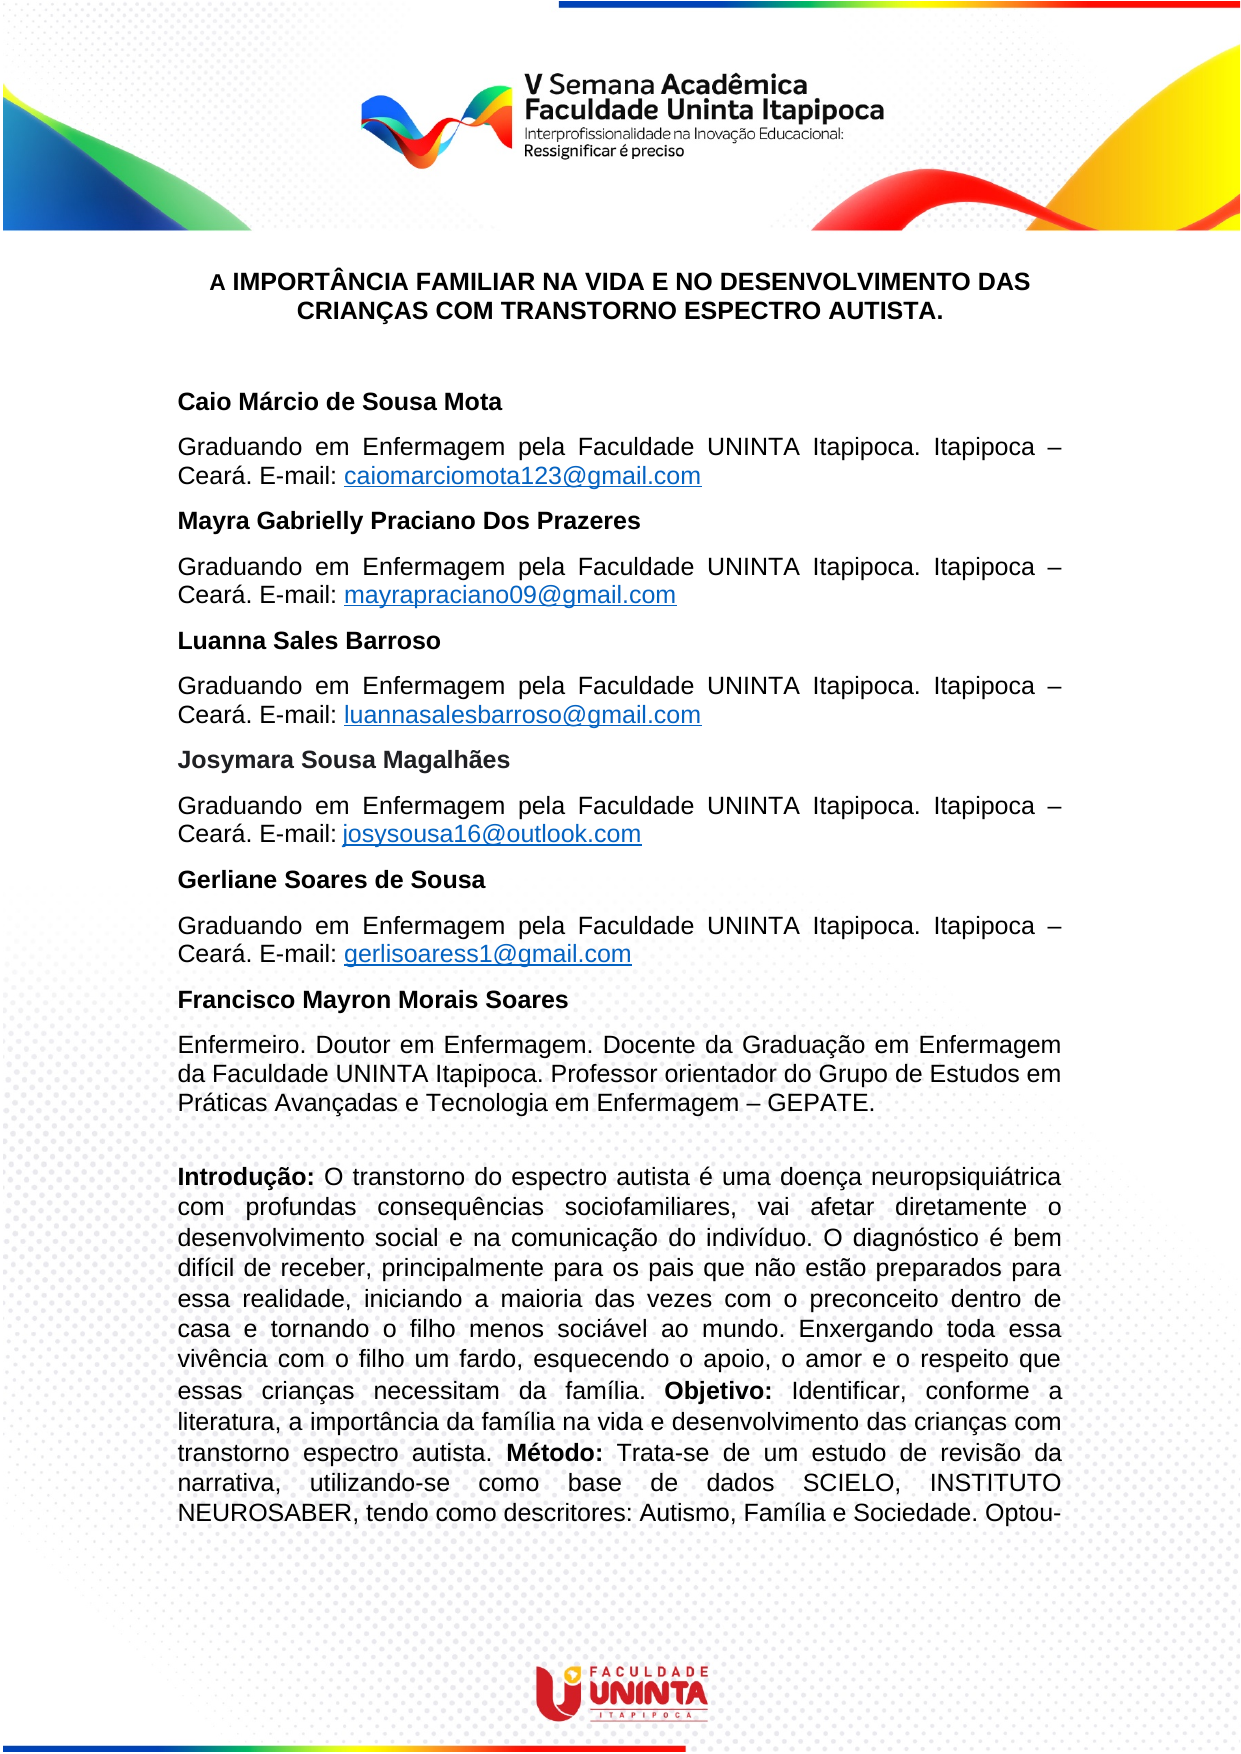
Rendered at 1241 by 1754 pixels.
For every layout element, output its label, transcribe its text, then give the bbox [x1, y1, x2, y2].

text A IMPORTÂNCIA FAMILIAR NA VIDA E NO DESENVOLVIMENTO DAS CRIANÇAS COM TRANSTORNO ESPECTRO AUTISTA. [177, 267, 1063, 324]
picture [3, 1, 1241, 1752]
text Graduando em Enfermagem pela Faculdade UNINTA Itapipoca. Itapipoca – Ceará. E-mail: caiomarciomota123@gmail.com [177, 432, 1063, 489]
text Josymara Sousa Magalhães [177, 745, 1063, 774]
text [177, 1162, 1063, 1527]
text Francisco Mayron Morais Soares [177, 985, 1063, 1014]
text Luanna Sales Barroso [177, 626, 1063, 654]
text Caio Márcio de Sousa Mota [177, 387, 1063, 415]
text Graduando em Enfermagem pela Faculdade UNINTA Itapipoca. Itapipoca – Ceará. E-mail: josysousa16@outlook.com [177, 791, 1063, 849]
text Graduando em Enfermagem pela Faculdade UNINTA Itapipoca. Itapipoca – Ceará. E-mail: gerlisoaress1@gmail.com [177, 911, 1063, 968]
text Enfermeiro. Doutor em Enfermagem. Docente da Graduação em Enfermagem da Faculdade UNINTA Itapipoca. Professor orientador do Grupo de Estudos em Práticas Avançadas e Tecnologia em Enfermagem – GEPATE. [177, 1030, 1063, 1117]
text Graduando em Enfermagem pela Faculdade UNINTA Itapipoca. Itapipoca – Ceará. E-mail: mayrapraciano09@gmail.com [177, 552, 1063, 609]
text Graduando em Enfermagem pela Faculdade UNINTA Itapipoca. Itapipoca – Ceará. E-mail: luannasalesbarroso@gmail.com [177, 671, 1063, 729]
text Gerliane Soares de Sousa [177, 865, 1063, 894]
text Mayra Gabrielly Praciano Dos Prazeres [177, 506, 1063, 535]
